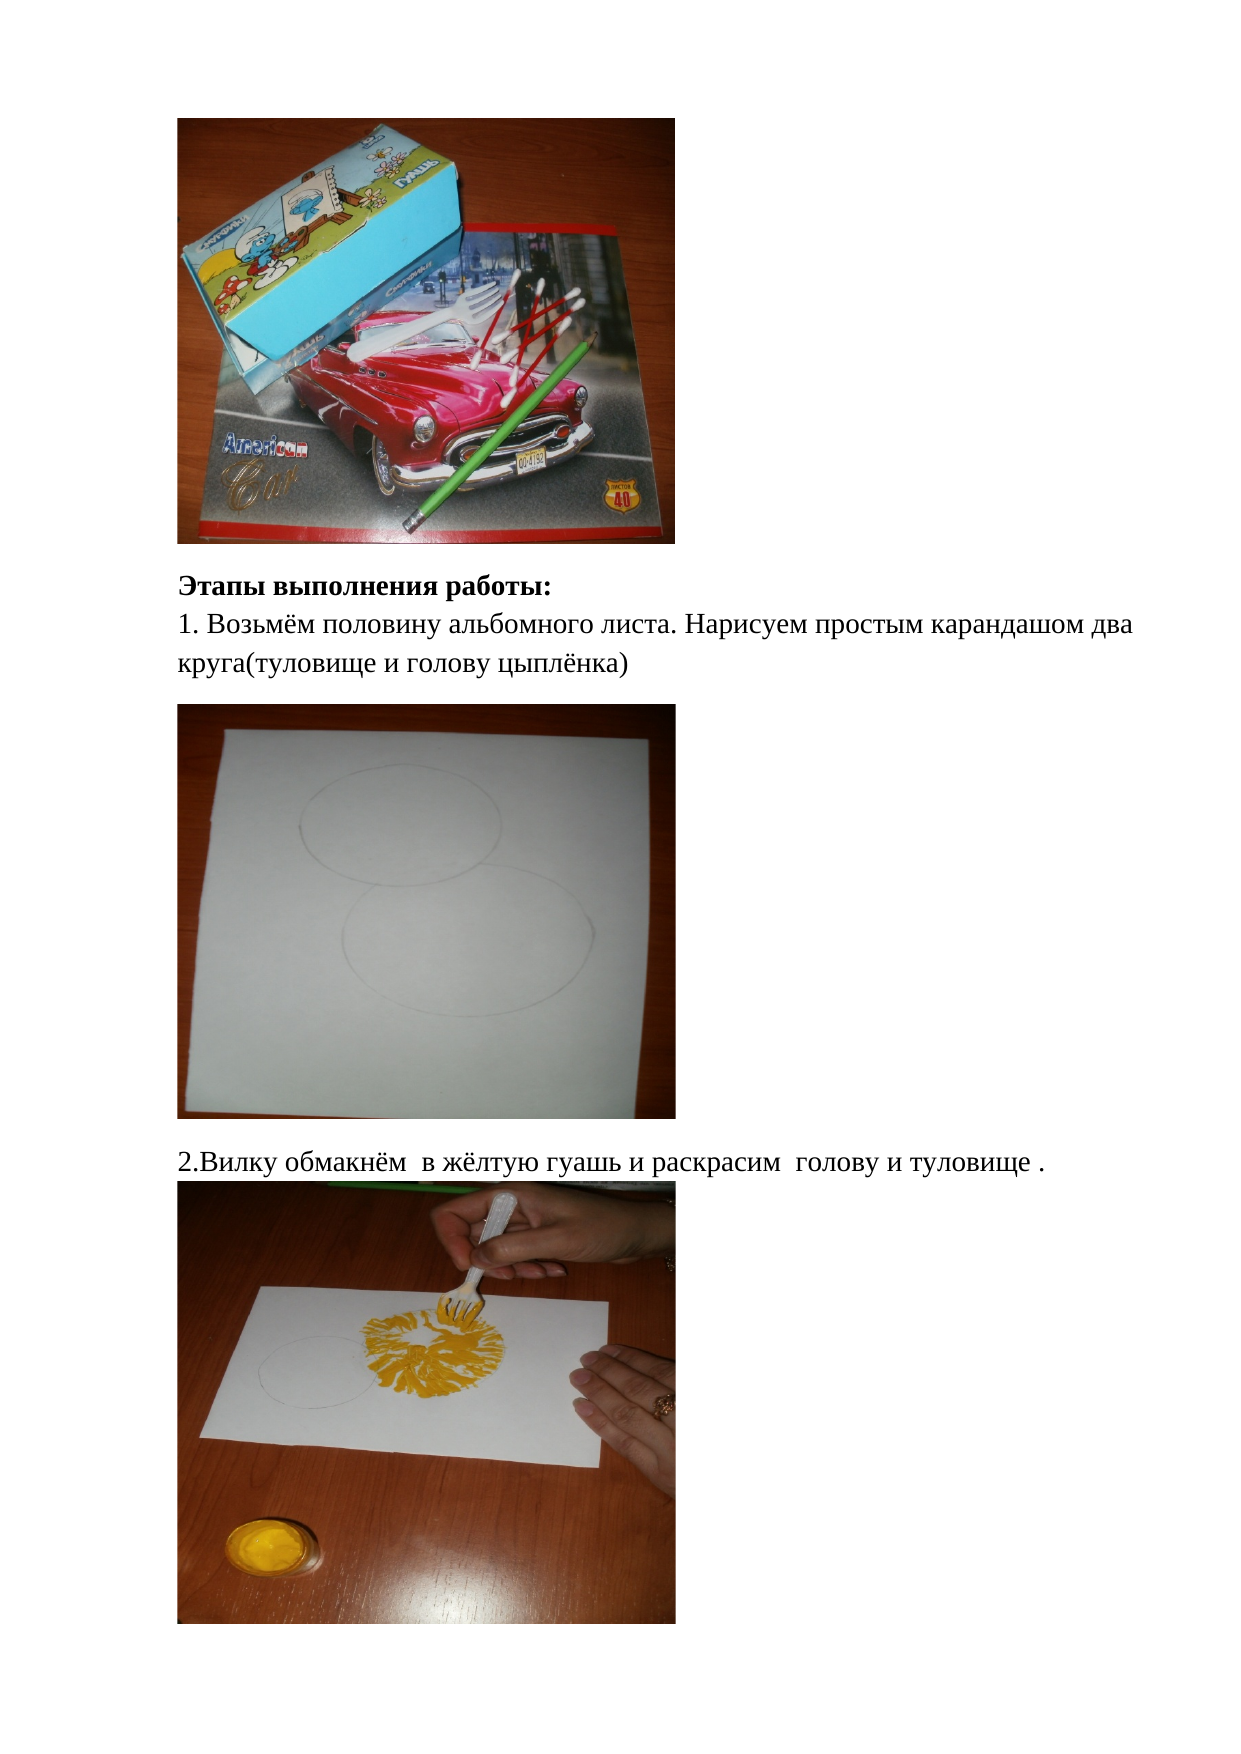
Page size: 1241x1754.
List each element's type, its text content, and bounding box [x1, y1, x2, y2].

picture [177, 1181, 676, 1624]
picture [177, 704, 676, 1119]
text Этапы выполнения работы: 1. Возьмём половину альбомного листа. Нарисуем простым карандашом два круга(туловище и голову цыплёнка) [177, 568, 1152, 679]
picture [177, 118, 675, 544]
